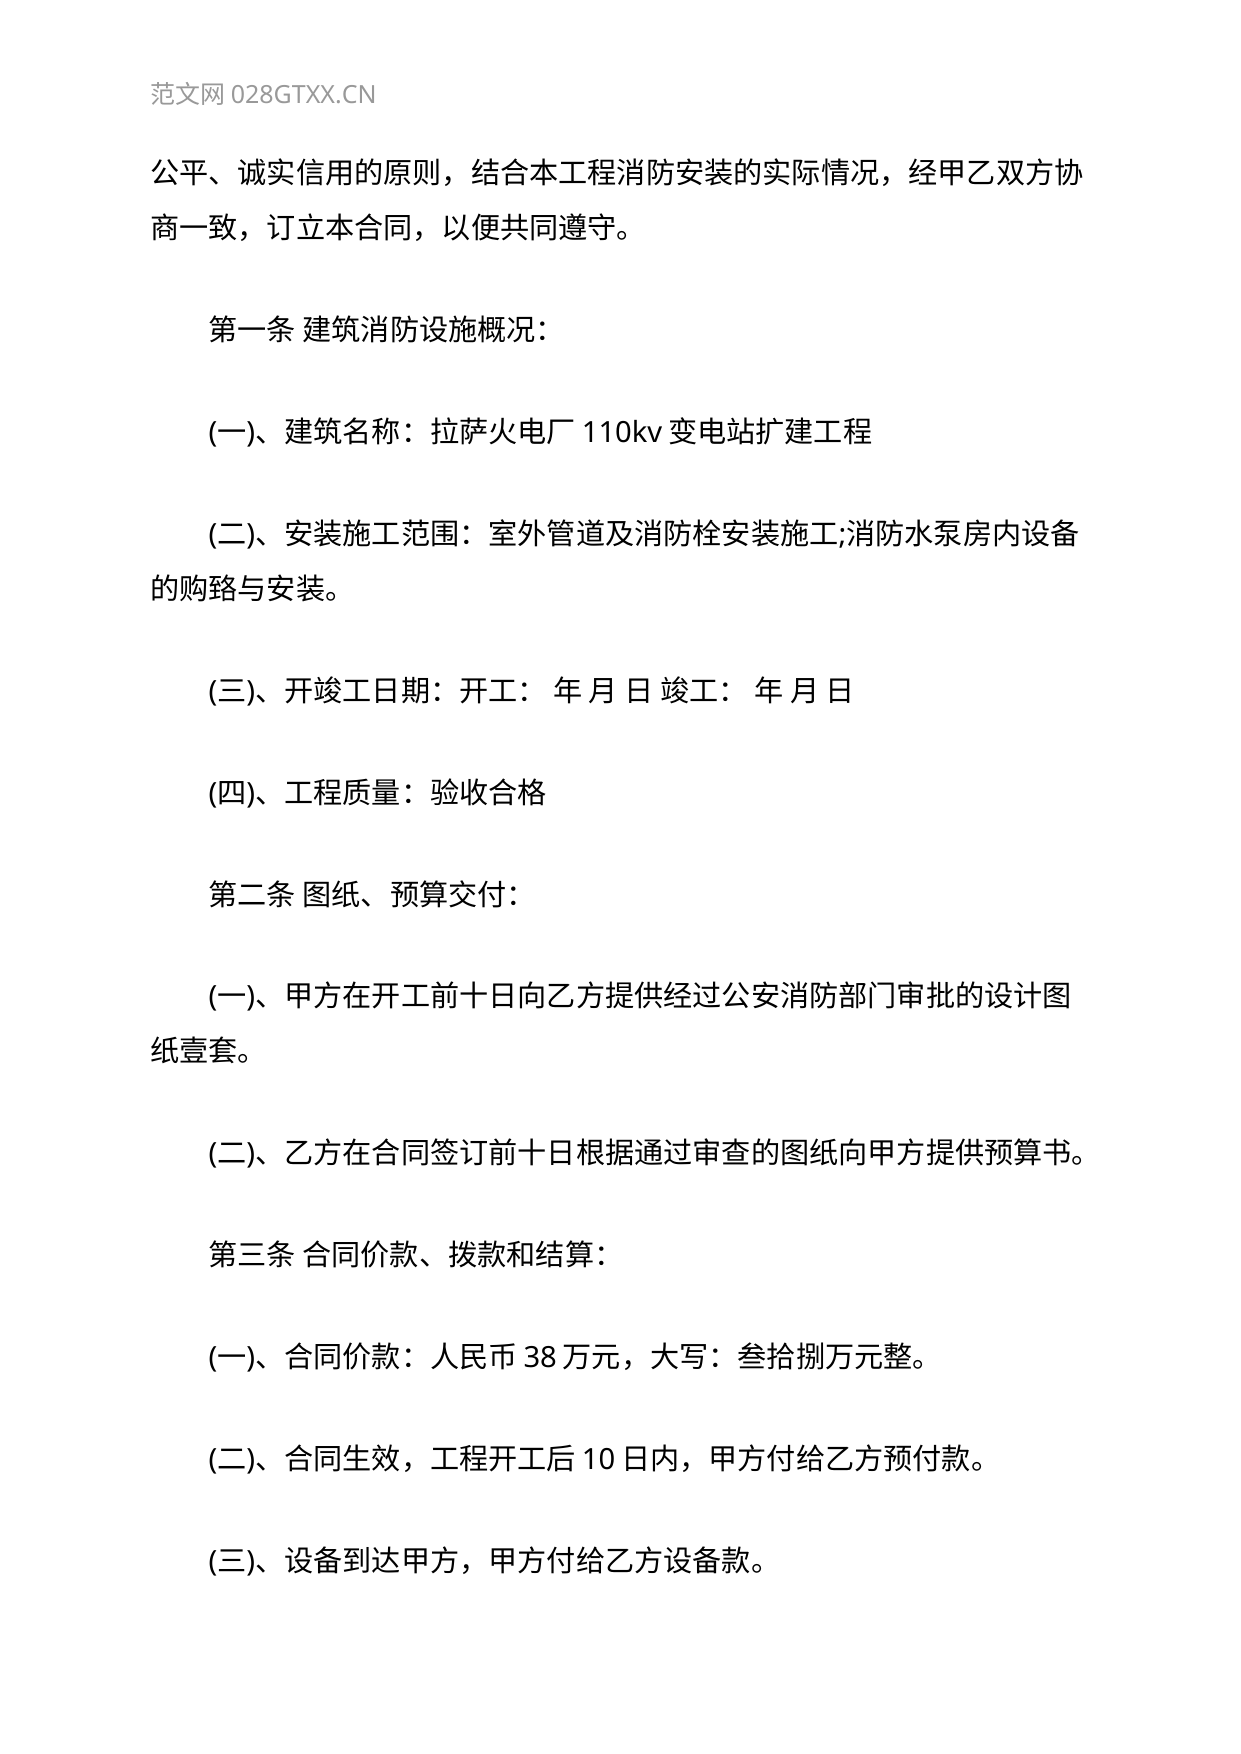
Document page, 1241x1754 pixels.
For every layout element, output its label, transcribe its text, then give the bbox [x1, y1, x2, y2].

text (一)、建筑名称：拉萨火电厂110kv变电站扩建工程 [150, 408, 1090, 451]
text 第一条 建筑消防设施概况： [150, 307, 1090, 349]
text (二)、合同生效，工程开工后10日内，甲方付给乙方预付款。 [150, 1435, 1090, 1478]
text (二)、安装施工范围：室外管道及消防栓安装施工;消防水泵房内设备的购臵与安装。 [150, 510, 1090, 608]
text (一)、合同价款：人民币38万元，大写：叁拾捌万元整。 [150, 1333, 1090, 1376]
text (三)、开竣工日期：开工： 年 月 日 竣工： 年 月 日 [150, 667, 1090, 709]
text (一)、甲方在开工前十日向乙方提供经过公安消防部门审批的设计图纸壹套。 [150, 973, 1090, 1070]
text 第三条 合同价款、拨款和结算： [150, 1232, 1090, 1274]
text (三)、设备到达甲方，甲方付给乙方设备款。 [150, 1537, 1090, 1580]
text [150, 150, 1090, 247]
text (二)、乙方在合同签订前十日根据通过审查的图纸向甲方提供预算书。 [150, 1130, 1090, 1172]
text 第二条 图纸、预算交付： [150, 871, 1090, 913]
text (四)、工程质量：验收合格 [150, 769, 1090, 812]
